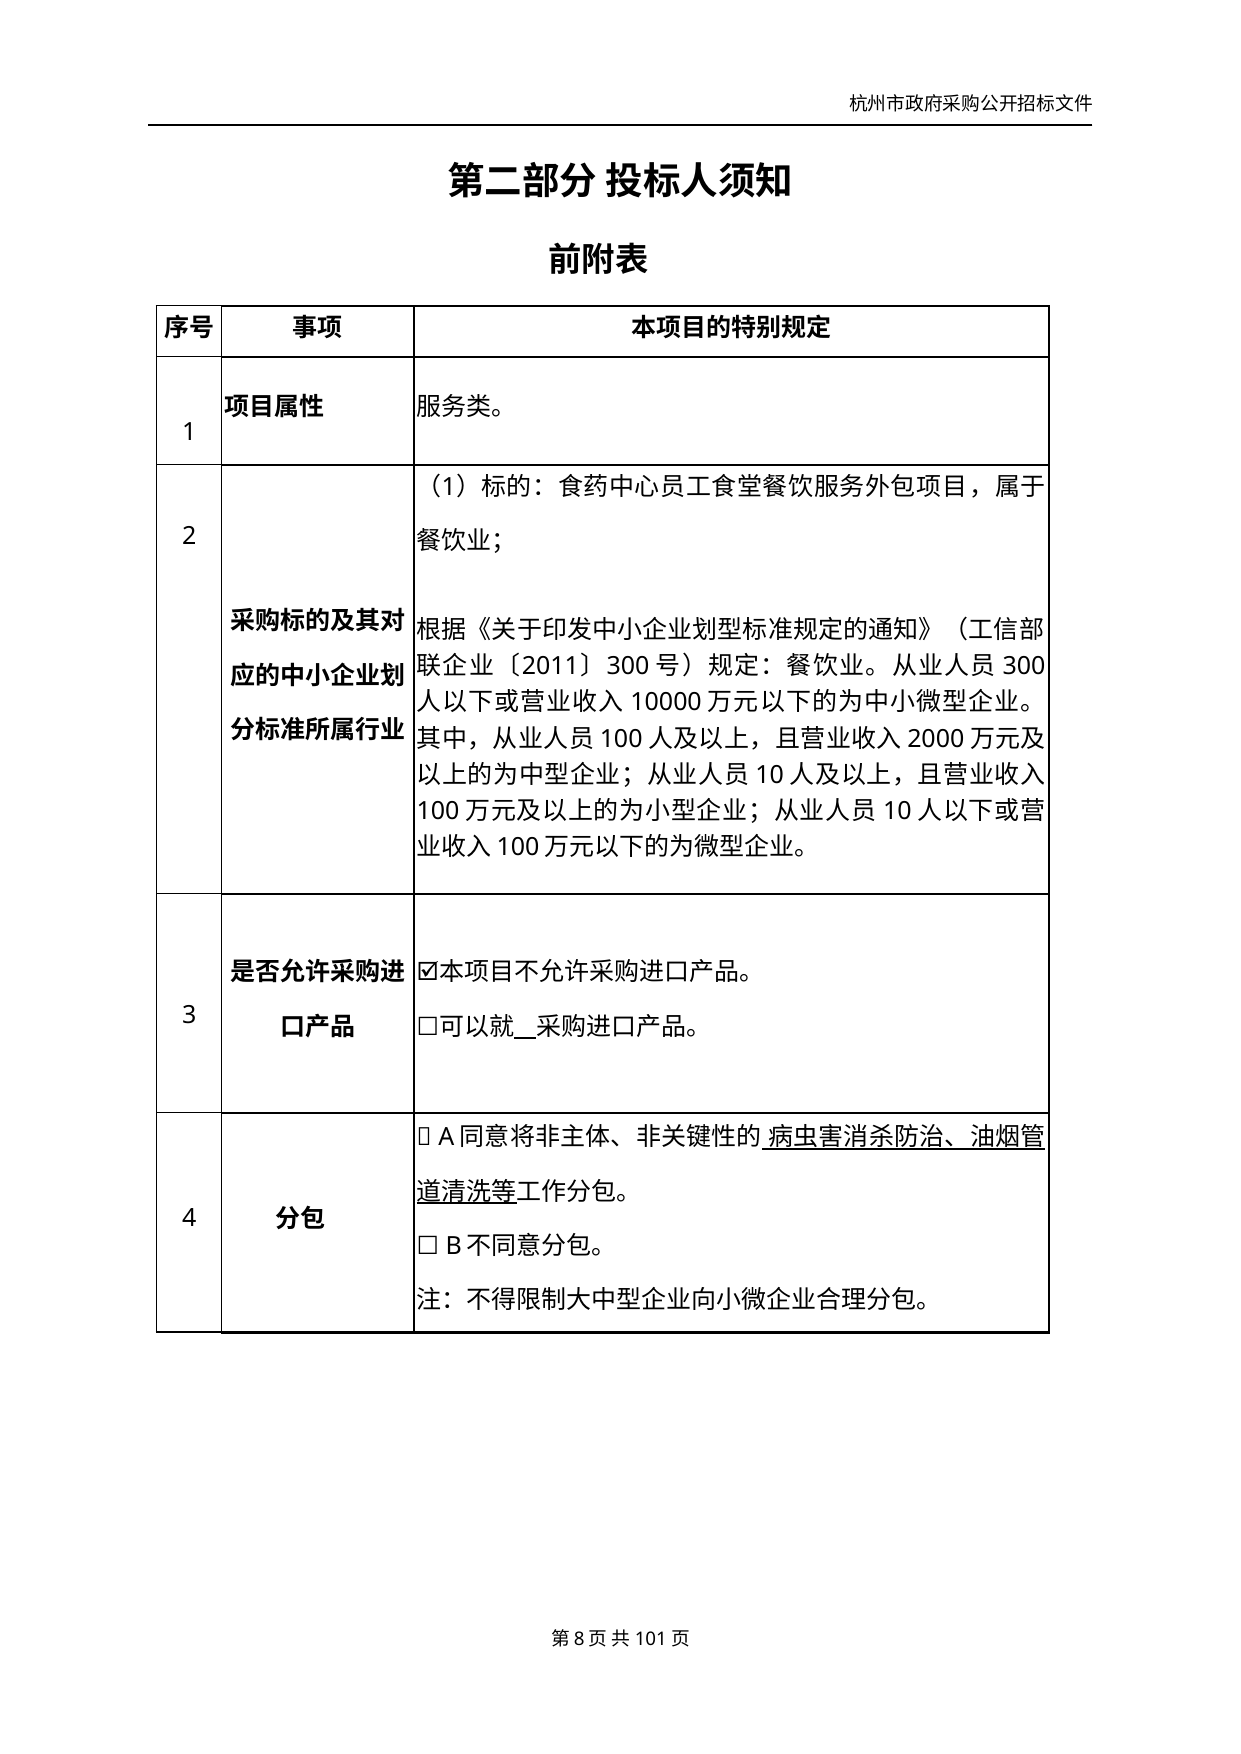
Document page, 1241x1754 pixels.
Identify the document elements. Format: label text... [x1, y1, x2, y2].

table_cell 本项目不允许采购进口产品。 ☐可以就 采购进口产品。 [415, 895, 1048, 1112]
table_cell 标的：食药中心员工食堂餐饮服务外包项目，属于餐饮业； 根据《关于印发中小企业划型标准规定的通知》（工信部联企业〔2011〕300号）规定：餐饮业。从业人员300人以下或营业收入10000万元以下的为中小微型企业。其中，从业人员100人及以上，且营业收入2000万元及以上的为中型企业；从业人员10人及以上，且营业收入100万元及以上的为小型企业；从业人员10人以下或营业收入100万元以下的为微型企业。 [415, 466, 1048, 893]
table_cell 4 [157, 1113, 221, 1331]
table_cell 分包 [222, 1114, 413, 1331]
text 第二部分 投标人须知 [148, 151, 1092, 206]
table_header 事项 [222, 307, 413, 356]
table_cell 项目属性 [222, 358, 413, 464]
table_header 本项目的特别规定 [415, 307, 1048, 356]
table_cell  A同意将非主体、非关键性的 病虫害消杀防治、油烟管道清洗等工作分包。 ☐ B不同意分包。 注：不得限制大中型企业向小微企业合理分包。 [415, 1114, 1048, 1331]
text 前附表 [148, 233, 1092, 281]
table_cell 采购标的及其对应的中小企业划分标准所属行业 [222, 466, 413, 893]
table_cell 2 [157, 465, 221, 893]
table_cell 1 [157, 357, 221, 464]
table_cell 服务类。 [415, 358, 1048, 464]
table_cell 3 [157, 894, 221, 1112]
table_header 序号 [157, 306, 221, 356]
table_cell 是否允许采购进口产品 [222, 895, 413, 1112]
